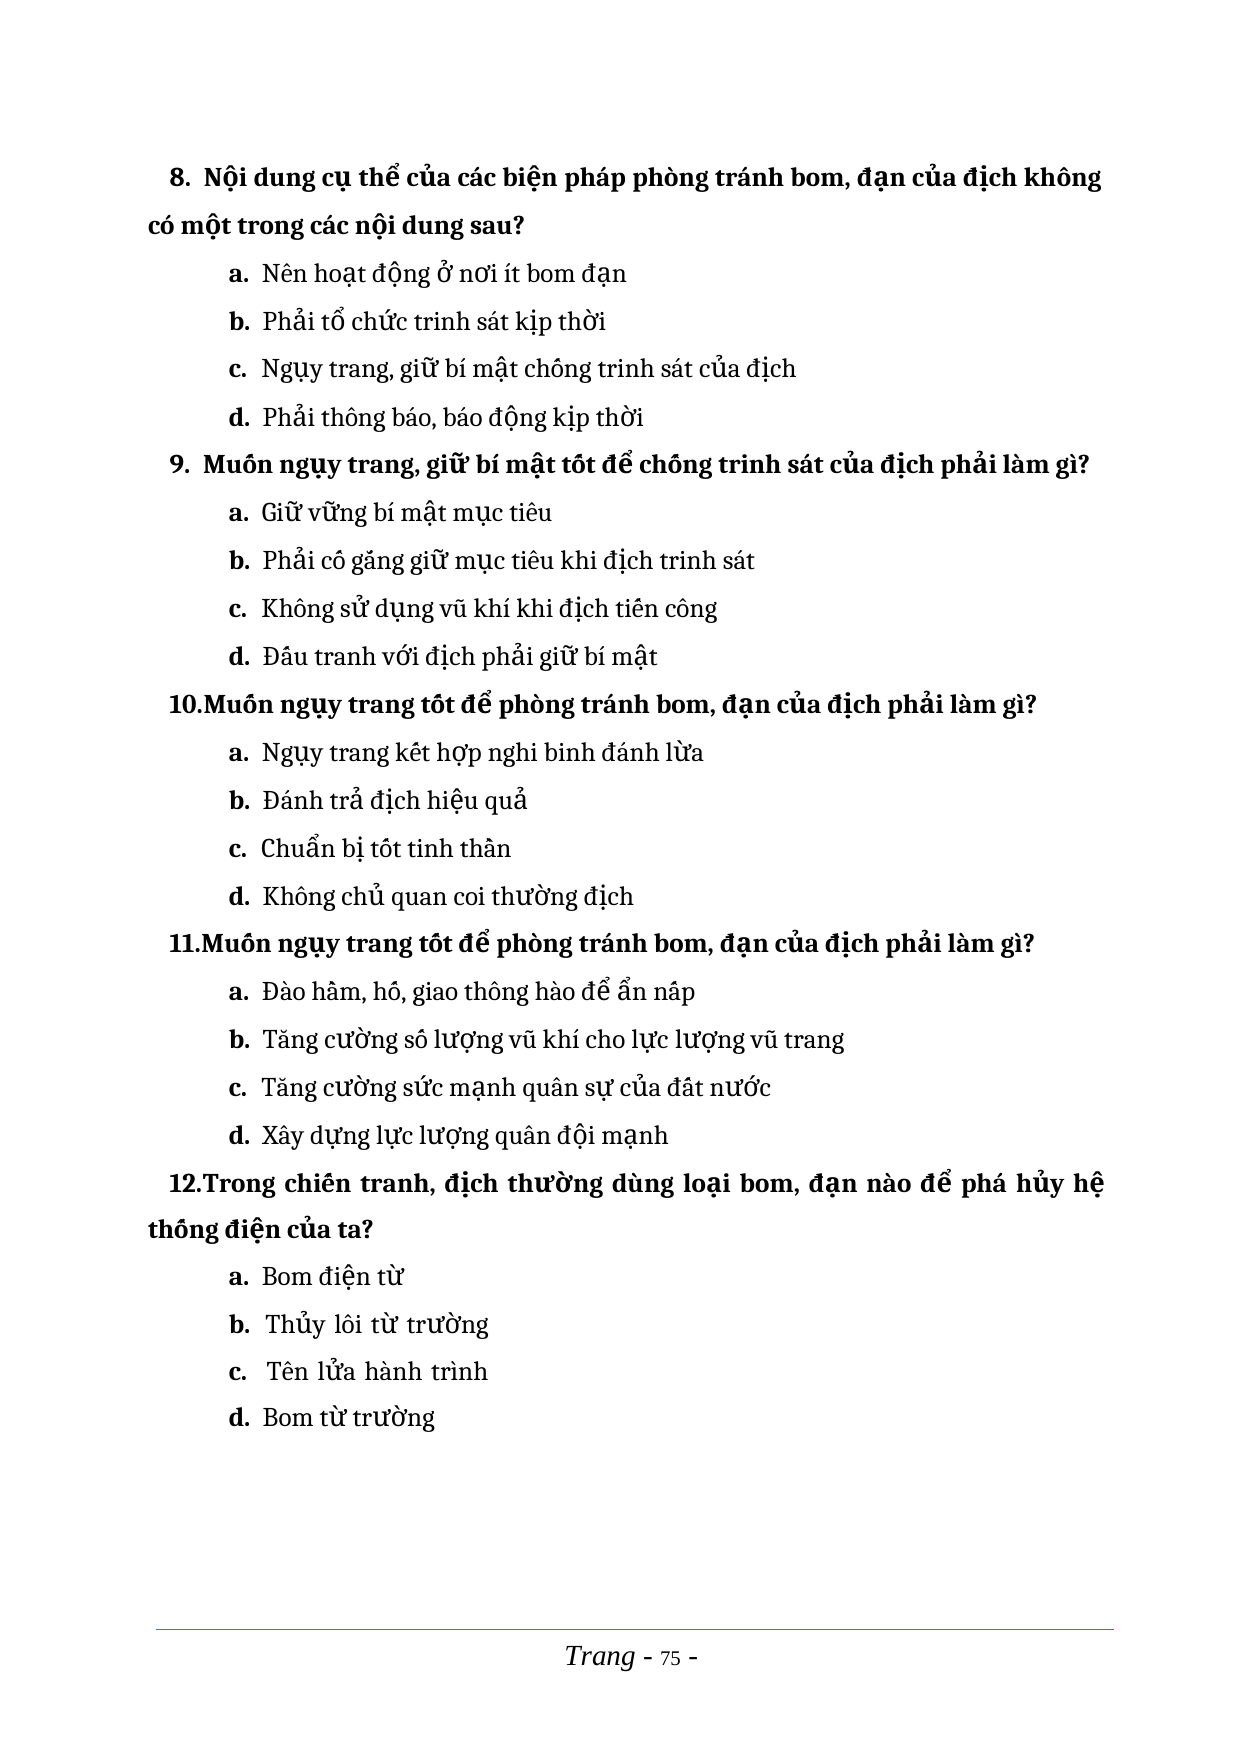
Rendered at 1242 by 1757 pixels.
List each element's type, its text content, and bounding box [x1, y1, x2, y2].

text a. Giữ vững bí mật mục tiêu [228, 497, 573, 528]
text c. Chuẩn bị tốt tinh thần [228, 833, 526, 864]
text 12.Trong chiến tranh, địch thường dùng loại bom, đạn nào để phá hủy hệ thống điện của ta? [148, 1168, 1128, 1246]
text b. Phải tổ chức trinh sát kịp thời [228, 306, 617, 337]
text b. Đánh trả địch hiệu quả [228, 785, 538, 816]
text c. Không sử dụng vũ khí khi địch tiến công [228, 593, 749, 624]
text c. Tăng cường sức mạnh quân sự của đất nước [228, 1072, 787, 1103]
text d. Đấu tranh với địch phải giữ bí mật [228, 641, 674, 672]
text b. Phải cố gắng giữ mục tiêu khi địch trinh sát [228, 545, 781, 576]
text a. Đào hầm, hố, giao thông hào để ẩn nấp [228, 976, 728, 1007]
text 10.Muốn ngụy trang tốt để phòng tránh bom, đạn của địch phải làm gì? [169, 689, 1135, 720]
text b. Thủy lôi từ trường c. Tên lửa hành trình d. Bom từ trường [228, 1309, 488, 1434]
text 11.Muốn ngụy trang tốt để phòng tránh bom, đạn của địch phải làm gì? [169, 928, 1135, 959]
text d. Xây dựng lực lượng quân đội mạnh [228, 1120, 687, 1151]
text d. Phải thông báo, báo động kịp thời [228, 402, 667, 433]
text a. Bom điện từ [228, 1261, 417, 1292]
text c. Ngụy trang, giữ bí mật chống trinh sát của địch [228, 353, 824, 384]
text 8. Nội dung cụ thể của các biện pháp phòng tránh bom, đạn của địch không [169, 162, 1135, 193]
text 9. Muốn ngụy trang, giữ bí mật tốt để chống trinh sát của địch phải làm gì? [169, 449, 1135, 481]
text a. Nên hoạt động ở nơi ít bom đạn [228, 258, 644, 289]
text d. Không chủ quan coi thường địch [228, 881, 655, 912]
text a. Ngụy trang kết hợp nghi binh đánh lừa [228, 737, 725, 768]
text có một trong các nội dung sau? [148, 210, 1135, 241]
text b. Tăng cường số lượng vũ khí cho lực lượng vũ trang [228, 1024, 876, 1055]
